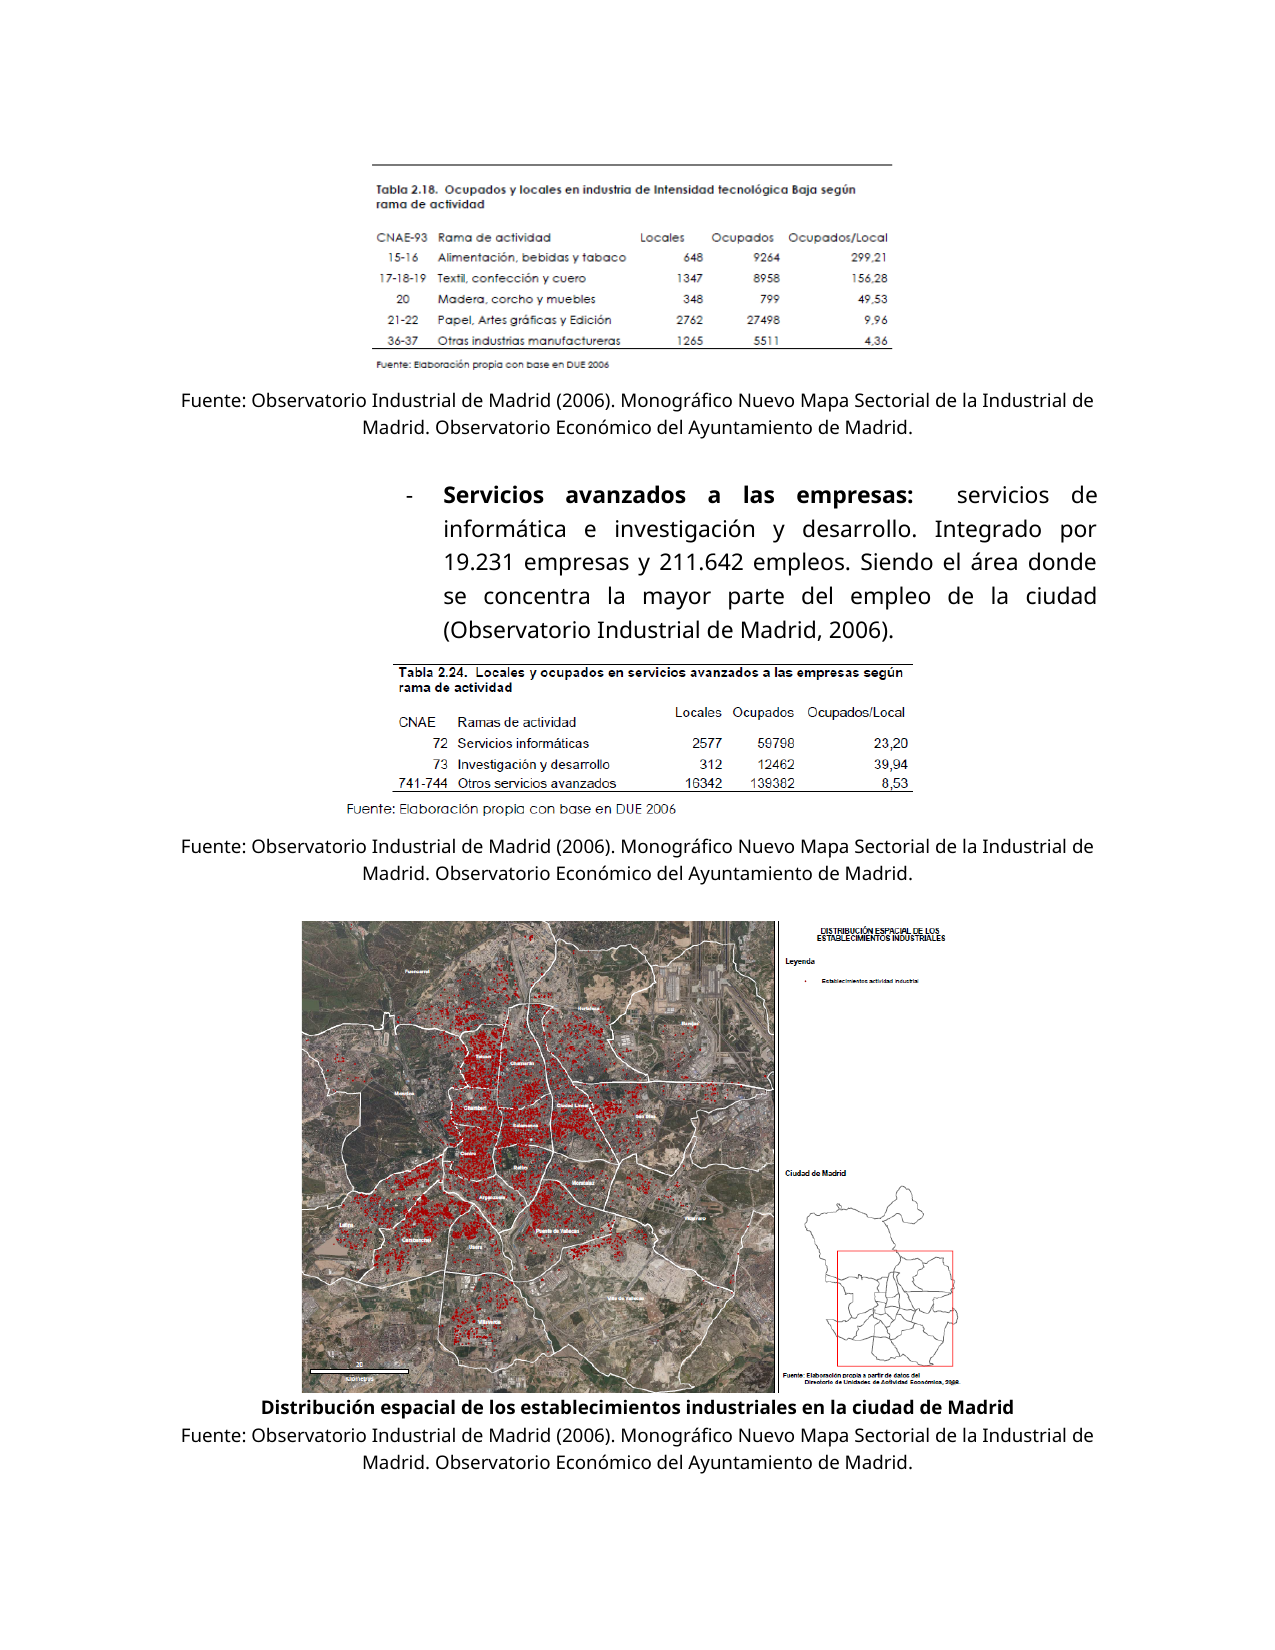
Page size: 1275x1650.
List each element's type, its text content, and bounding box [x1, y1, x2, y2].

list Fuente: Observatorio Industrial de Madrid (2006). Monográfico Nuevo Mapa Sectorial de la Industrial de Madrid. Observatorio Económico del Ayuntamiento de Madrid. [177, 833, 1098, 886]
picture [301, 921, 974, 1393]
list Servicios avanzados a las empresas: servicios de informática e investigación y desarrollo. Integrado por 19.231 empresas y 211.642 empleos. Siendo el área donde se concentra la mayor parte del empleo de la ciudad (Observatorio Industrial de Madrid, 2006). [406, 479, 1098, 645]
list Fuente: Observatorio Industrial de Madrid (2006). Monográfico Nuevo Mapa Sectorial de la Industrial de Madrid. Observatorio Económico del Ayuntamiento de Madrid. [177, 387, 1098, 440]
picture [337, 647, 938, 831]
list Distribución espacial de los establecimientos industriales en la ciudad de Madrid [177, 1395, 1098, 1420]
picture [346, 147, 929, 385]
list Fuente: Observatorio Industrial de Madrid (2006). Monográfico Nuevo Mapa Sectorial de la Industrial de Madrid. Observatorio Económico del Ayuntamiento de Madrid. [177, 1422, 1098, 1475]
